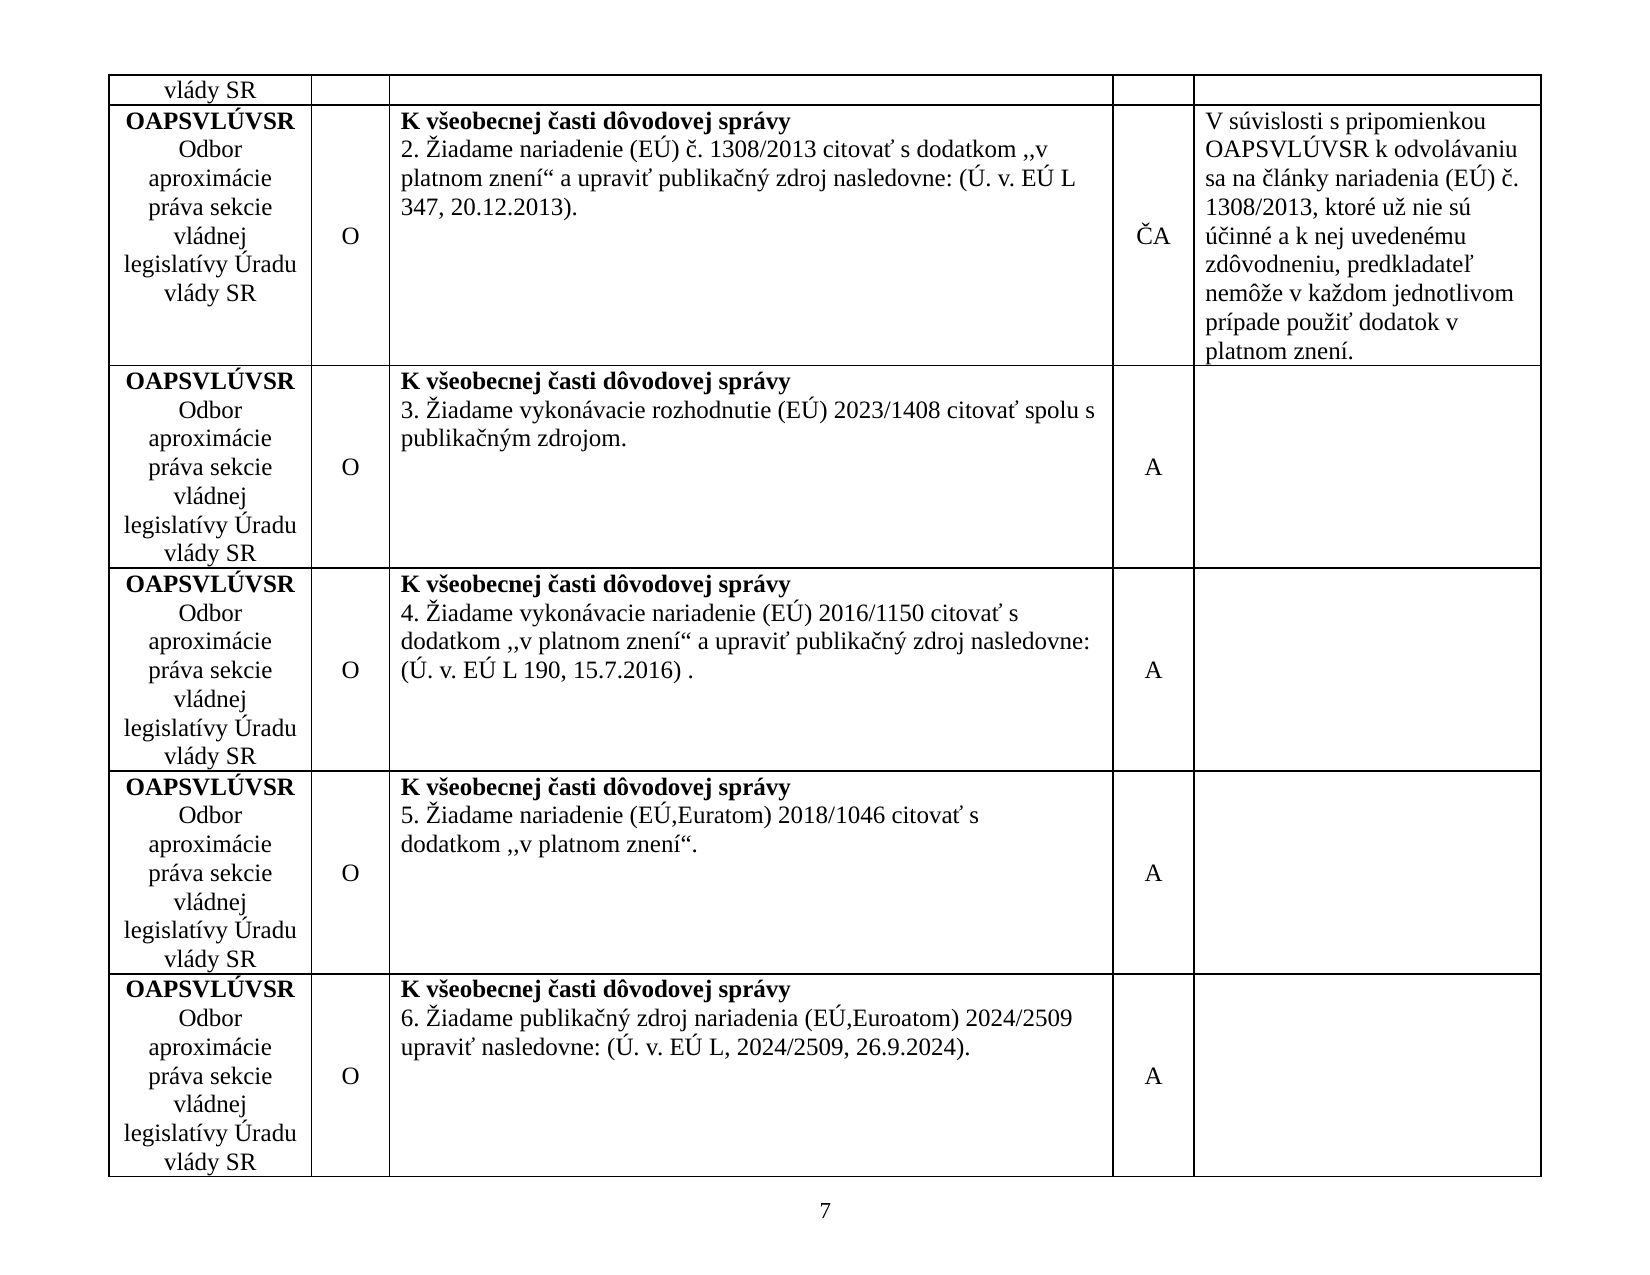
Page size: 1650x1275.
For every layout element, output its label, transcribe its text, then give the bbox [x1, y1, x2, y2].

table_cell K všeobecnej časti dôvodovej správy 2. Žiadame nariadenie (EÚ) č. 1308/2013 citovať s dodatkom ,,v platnom znení“ a upraviť publikačný zdroj nasledovne: (Ú. v. EÚ L 347, 20.12.2013). [390, 106, 1112, 364]
table_cell A [1114, 772, 1193, 973]
table_cell A [1114, 569, 1193, 770]
table_cell O [312, 106, 389, 364]
table_cell O [312, 366, 389, 567]
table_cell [110, 76, 311, 104]
table_cell [1195, 975, 1540, 1176]
table_cell [1195, 76, 1540, 104]
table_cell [110, 975, 311, 1176]
table_cell OAPSVLÚVSR Odbor aproximácie práva sekcie vládnej legislatívy Úradu vlády SR [110, 366, 311, 567]
table_cell OAPSVLÚVSR Odbor aproximácie práva sekcie vládnej legislatívy Úradu vlády SR [110, 106, 311, 364]
table_cell O [312, 569, 389, 770]
table_cell K všeobecnej časti dôvodovej správy 6. Žiadame publikačný zdroj nariadenia (EÚ,Euroatom) 2024/2509 upraviť nasledovne: (Ú. v. EÚ L, 2024/2509, 26.9.2024). [390, 975, 1112, 1176]
table_cell K všeobecnej časti dôvodovej správy 4. Žiadame vykonávacie nariadenie (EÚ) 2016/1150 citovať s dodatkom ,,v platnom znení“ a upraviť publikačný zdroj nasledovne: (Ú. v. EÚ L 190, 15.7.2016) . [390, 569, 1112, 770]
table_cell O [312, 772, 389, 973]
table_cell [1195, 569, 1540, 770]
table_cell K všeobecnej časti dôvodovej správy 3. Žiadame vykonávacie rozhodnutie (EÚ) 2023/1408 citovať spolu s publikačným zdrojom. [390, 366, 1112, 567]
table_cell O [312, 975, 389, 1176]
table_cell OAPSVLÚVSR Odbor aproximácie práva sekcie vládnej legislatívy Úradu vlády SR [110, 772, 311, 973]
table_cell A [1114, 76, 1193, 104]
table_cell A [1114, 366, 1193, 567]
table_cell OAPSVLÚVSR Odbor aproximácie práva sekcie vládnej legislatívy Úradu vlády SR [110, 569, 311, 770]
table_cell V súvislosti s pripomienkou OAPSVLÚVSR k odvolávaniu sa na články nariadenia (EÚ) č. 1308/2013, ktoré už nie sú účinné a k nej uvedenému zdôvodneniu, predkladateľ nemôže v každom jednotlivom prípade použiť dodatok v platnom znení. [1195, 106, 1540, 364]
table_cell O [312, 76, 389, 104]
table_cell A [1114, 975, 1193, 1176]
table_cell [1195, 772, 1540, 973]
table_cell [1195, 366, 1540, 567]
table_cell ČA [1114, 106, 1193, 364]
table_cell K všeobecnej časti dôvodovej správy 5. Žiadame nariadenie (EÚ,Euratom) 2018/1046 citovať s dodatkom ,,v platnom znení“. [390, 772, 1112, 973]
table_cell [390, 76, 1112, 104]
